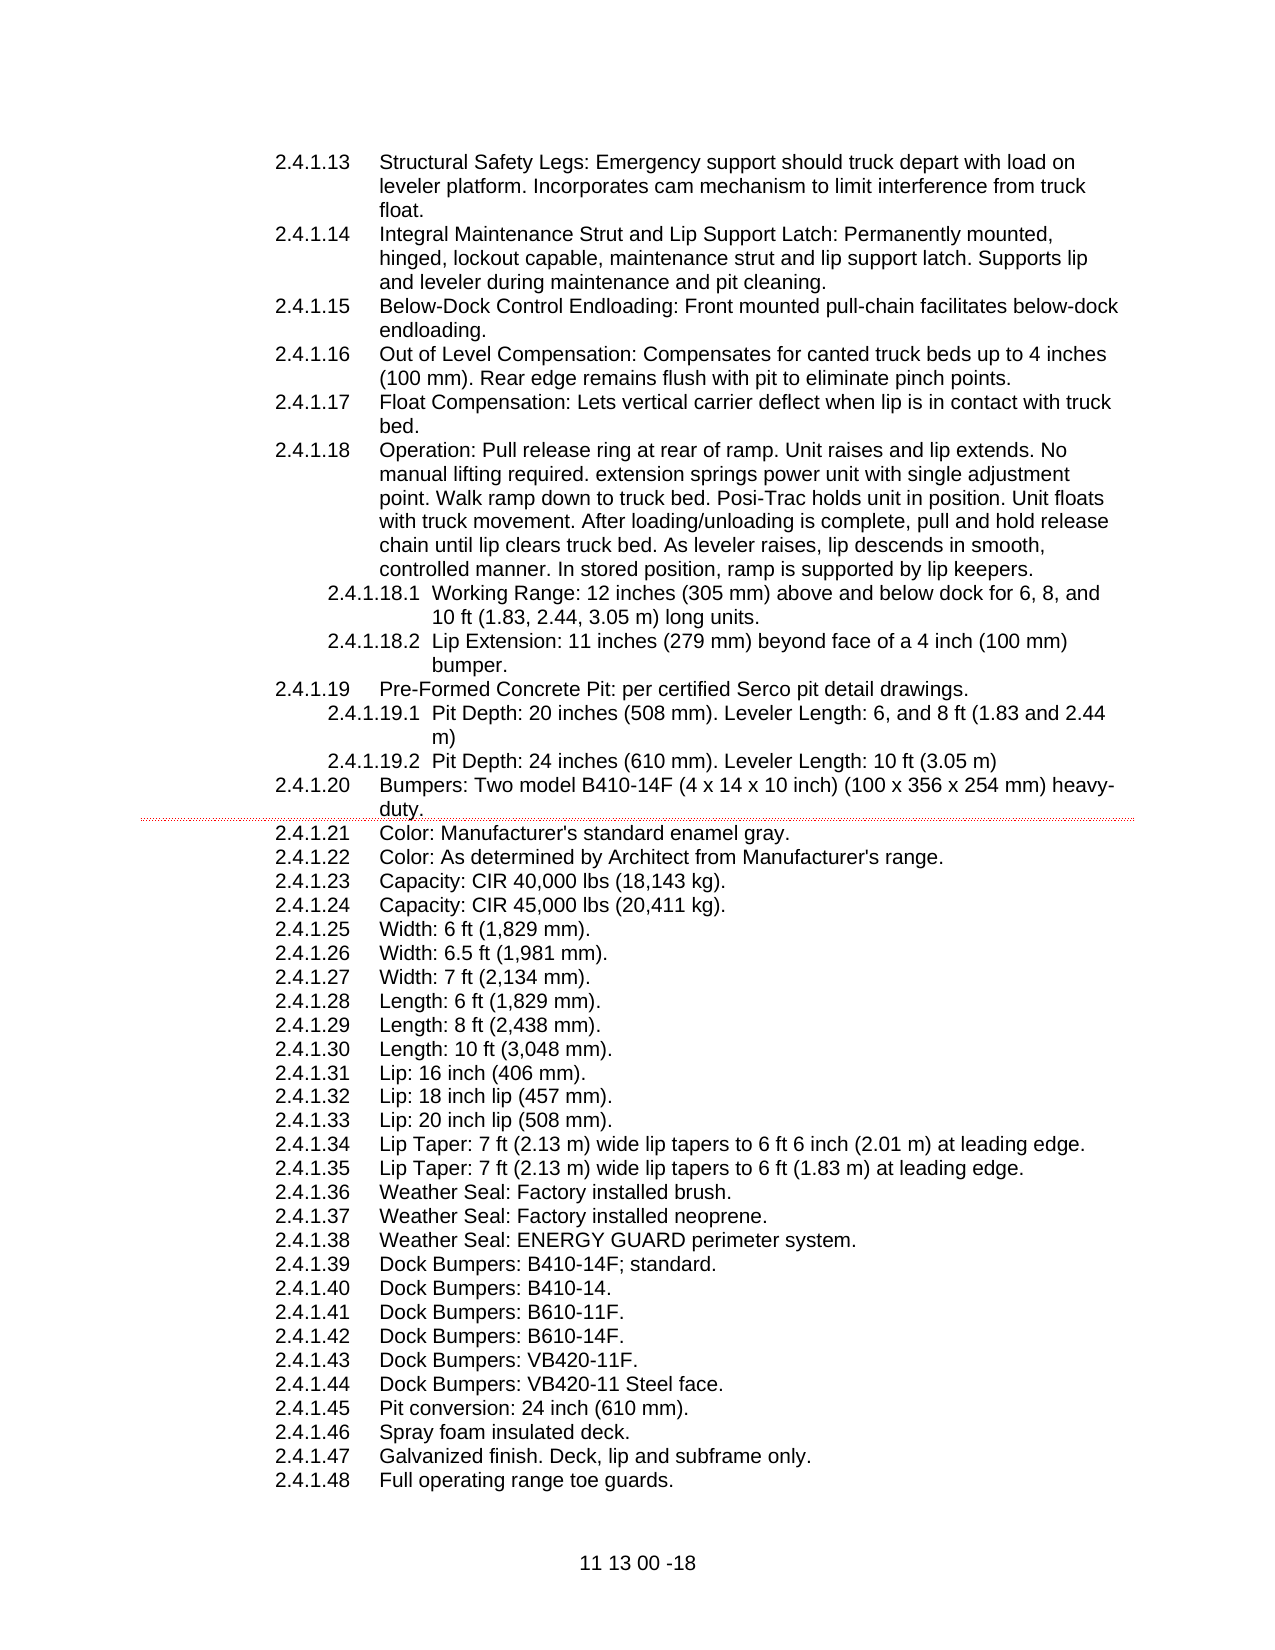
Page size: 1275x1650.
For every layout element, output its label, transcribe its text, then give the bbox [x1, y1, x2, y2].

list Length: 8 ft (2,438 mm). [275, 1012, 1125, 1036]
list Float Compensation: Lets vertical carrier deflect when lip is in contact with truck bed. [275, 389, 1125, 437]
list Full operating range toe guards. [275, 1468, 1125, 1492]
list Working Range: 12 inches (305 mm) above and below dock for 6, 8, and 10 ft (1.83, 2.44, 3.05 m) long units. [327, 581, 1125, 629]
list Dock Bumpers: B610-14F. [275, 1324, 1125, 1348]
list Lip: 18 inch lip (457 mm). [275, 1084, 1125, 1108]
list Integral Maintenance Strut and Lip Support Latch: Permanently mounted, hinged, lockout capable, maintenance strut and lip support latch. Supports lip and leveler during maintenance and pit cleaning. [275, 222, 1125, 294]
list Capacity: CIR 40,000 lbs (18,143 kg). [275, 869, 1125, 893]
list Dock Bumpers: B610-11F. [275, 1300, 1125, 1324]
list Lip: 20 inch lip (508 mm). [275, 1108, 1125, 1132]
list Color: Manufacturer's standard enamel gray. [275, 821, 1125, 845]
list Pit Depth: 24 inches (610 mm). Leveler Length: 10 ft (3.05 m) [327, 749, 1125, 773]
list Lip: 16 inch (406 mm). [275, 1060, 1125, 1084]
list Weather Seal: ENERGY GUARD perimeter system. [275, 1228, 1125, 1252]
list Weather Seal: Factory installed neoprene. [275, 1204, 1125, 1228]
list Lip Extension: 11 inches (279 mm) beyond face of a 4 inch (100 mm) bumper. [327, 629, 1125, 677]
list Dock Bumpers: B410-14F; standard. [275, 1252, 1125, 1276]
list Below-Dock Control Endloading: Front mounted pull-chain facilitates below-dock endloading. [275, 294, 1125, 342]
list Weather Seal: Factory installed brush. [275, 1180, 1125, 1204]
list Pit Depth: 20 inches (508 mm). Leveler Length: 6, and 8 ft (1.83 and 2.44 m) [327, 701, 1125, 749]
list Pit conversion: 24 inch (610 mm). [275, 1396, 1125, 1420]
list Bumpers: Two model B410-14F (4 x 14 x 10 inch) (100 x 356 x 254 mm) heavy-duty. [275, 773, 1125, 821]
list Pre-Formed Concrete Pit: per certified Serco pit detail drawings. [275, 677, 1125, 701]
list Length: 6 ft (1,829 mm). [275, 988, 1125, 1012]
list Dock Bumpers: VB420-11F. [275, 1348, 1125, 1372]
list Galvanized finish. Deck, lip and subframe only. [275, 1444, 1125, 1468]
list Structural Safety Legs: Emergency support should truck depart with load on leveler platform. Incorporates cam mechanism to limit interference from truck float. [275, 150, 1125, 222]
list Lip Taper: 7 ft (2.13 m) wide lip tapers to 6 ft (1.83 m) at leading edge. [275, 1156, 1125, 1180]
list Width: 6 ft (1,829 mm). [275, 917, 1125, 941]
list Color: As determined by Architect from Manufacturer's range. [275, 845, 1125, 869]
list Width: 7 ft (2,134 mm). [275, 964, 1125, 988]
list Out of Level Compensation: Compensates for canted truck beds up to 4 inches (100 mm). Rear edge remains flush with pit to eliminate pinch points. [275, 342, 1125, 389]
list Dock Bumpers: VB420-11 Steel face. [275, 1372, 1125, 1396]
list Length: 10 ft (3,048 mm). [275, 1036, 1125, 1060]
list Spray foam insulated deck. [275, 1420, 1125, 1444]
list Lip Taper: 7 ft (2.13 m) wide lip tapers to 6 ft 6 inch (2.01 m) at leading edge. [275, 1132, 1125, 1156]
list Operation: Pull release ring at rear of ramp. Unit raises and lip extends. No manual lifting required. extension springs power unit with single adjustment point. Walk ramp down to truck bed. Posi-Trac holds unit in position. Unit floats with truck movement. After loading/unloading is complete, pull and hold release chain until lip clears truck bed. As leveler raises, lip descends in smooth, controlled manner. In stored position, ramp is supported by lip keepers. [275, 437, 1125, 581]
list Dock Bumpers: B410-14. [275, 1276, 1125, 1300]
list Capacity: CIR 45,000 lbs (20,411 kg). [275, 893, 1125, 917]
list Width: 6.5 ft (1,981 mm). [275, 941, 1125, 964]
